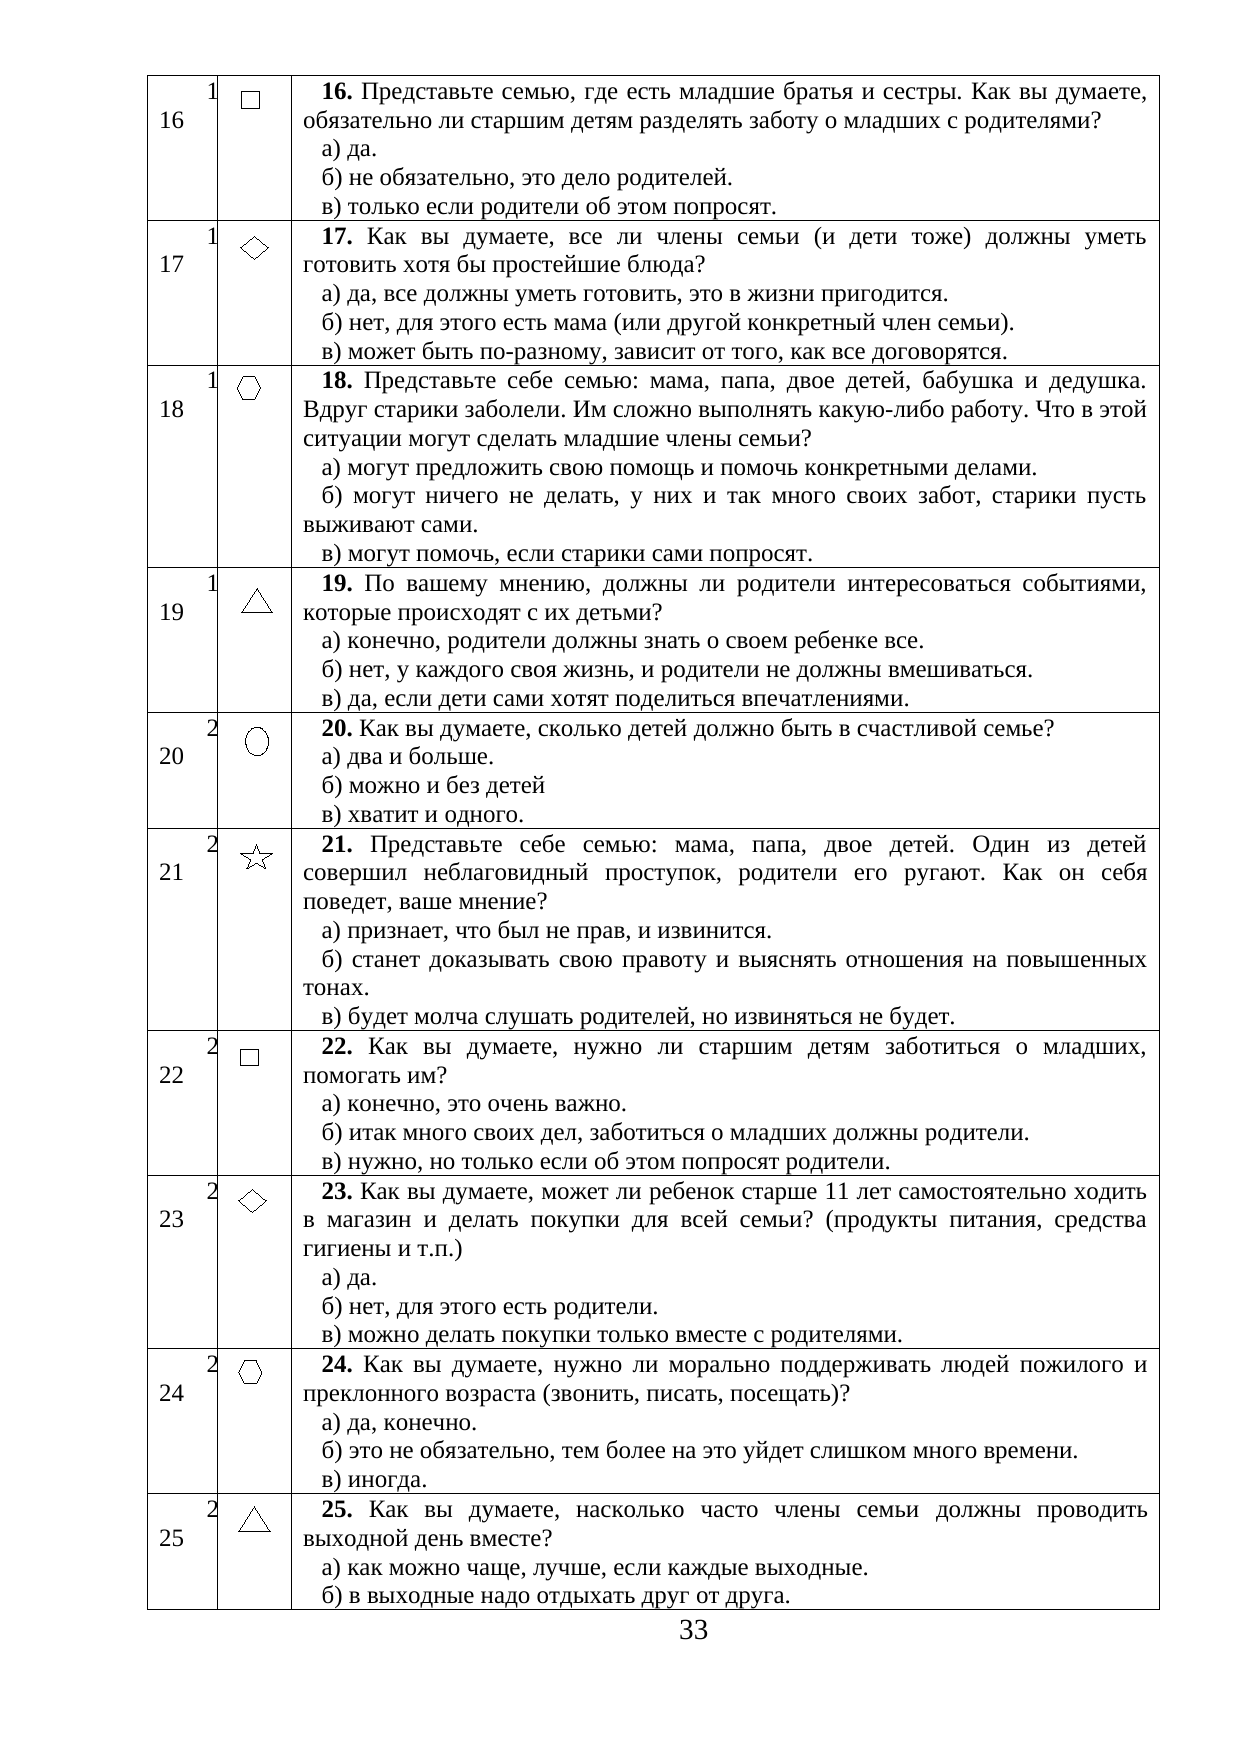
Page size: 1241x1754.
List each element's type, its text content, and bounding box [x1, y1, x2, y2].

table_cell [218, 1349, 291, 1493]
table_cell 118 [148, 366, 217, 567]
table_cell [218, 1494, 291, 1609]
table_cell [218, 76, 291, 220]
table_cell 223 [148, 1176, 217, 1348]
table_cell 221 [148, 829, 217, 1030]
table_cell 117 [148, 221, 217, 364]
table_cell [218, 1031, 291, 1175]
table_cell 224 [148, 1349, 217, 1493]
table_cell 24. Как вы думаете, нужно ли морально поддерживать людей пожилого и преклонного возраста (звонить, писать, посещать)? а) да, конечно. б) это не обязательно, тем более на это уйдет слишком много времени. в) иногда. [292, 1349, 1159, 1493]
table_cell 19. По вашему мнению, должны ли родители интересоваться событиями, которые происходят с их детьми? а) конечно, родители должны знать о своем ребенке все. б) нет, у каждого своя жизнь, и родители не должны вмешиваться. в) да, если дети сами хотят поделиться впечатлениями. [292, 568, 1159, 712]
table_cell 119 [148, 568, 217, 712]
table_cell 16. Представьте семью, где есть младшие братья и сестры. Как вы думаете, обязательно ли старшим детям разделять заботу о младших с родителями? а) да. б) не обязательно, это дело родителей. в) только если родители об этом попросят. [292, 76, 1159, 220]
table_cell 21. Представьте себе семью: мама, папа, двое детей. Один из детей совершил неблаговидный проступок, родители его ругают. Как он себя поведет, ваше мнение? а) признает, что был не прав, и извинится. б) станет доказывать свою правоту и выяснять отношения на повышенных тонах. в) будет молча слушать родителей, но извиняться не будет. [292, 829, 1159, 1030]
table_cell 22. Как вы думаете, нужно ли старшим детям заботиться о младших, помогать им? а) конечно, это очень важно. б) итак много своих дел, заботиться о младших должны родители. в) нужно, но только если об этом попросят родители. [292, 1031, 1159, 1175]
table_cell [218, 568, 291, 712]
table_cell [218, 221, 291, 364]
table_cell 23. Как вы думаете, может ли ребенок старше 11 лет самостоятельно ходить в магазин и делать покупки для всей семьи? (продукты питания, средства гигиены и т.п.) а) да. б) нет, для этого есть родители. в) можно делать покупки только вместе с родителями. [292, 1176, 1159, 1348]
table_cell 18. Представьте себе семью: мама, папа, двое детей, бабушка и дедушка. Вдруг старики заболели. Им сложно выполнять какую-либо работу. Что в этой ситуации могут сделать младшие члены семьи? а) могут предложить свою помощь и помочь конкретными делами. б) могут ничего не делать, у них и так много своих забот, старики пусть выживают сами. в) могут помочь, если старики сами попросят. [292, 366, 1159, 567]
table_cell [292, 1494, 1159, 1609]
table_cell [218, 1176, 291, 1348]
table_cell 116 [148, 76, 217, 220]
table_cell [218, 366, 291, 567]
table_cell 220 [148, 713, 217, 828]
table_cell 20. Как вы думаете, сколько детей должно быть в счастливой семье? а) два и больше. б) можно и без детей в) хватит и одного. [292, 713, 1159, 828]
table_cell 17. Как вы думаете, все ли члены семьи (и дети тоже) должны уметь готовить хотя бы простейшие блюда? а) да, все должны уметь готовить, это в жизни пригодится. б) нет, для этого есть мама (или другой конкретный член семьи). в) может быть по-разному, зависит от того, как все договорятся. [292, 221, 1159, 364]
table_cell [218, 829, 291, 1030]
table_cell 225 [148, 1494, 217, 1609]
table_cell [218, 713, 291, 828]
table_cell 222 [148, 1031, 217, 1175]
